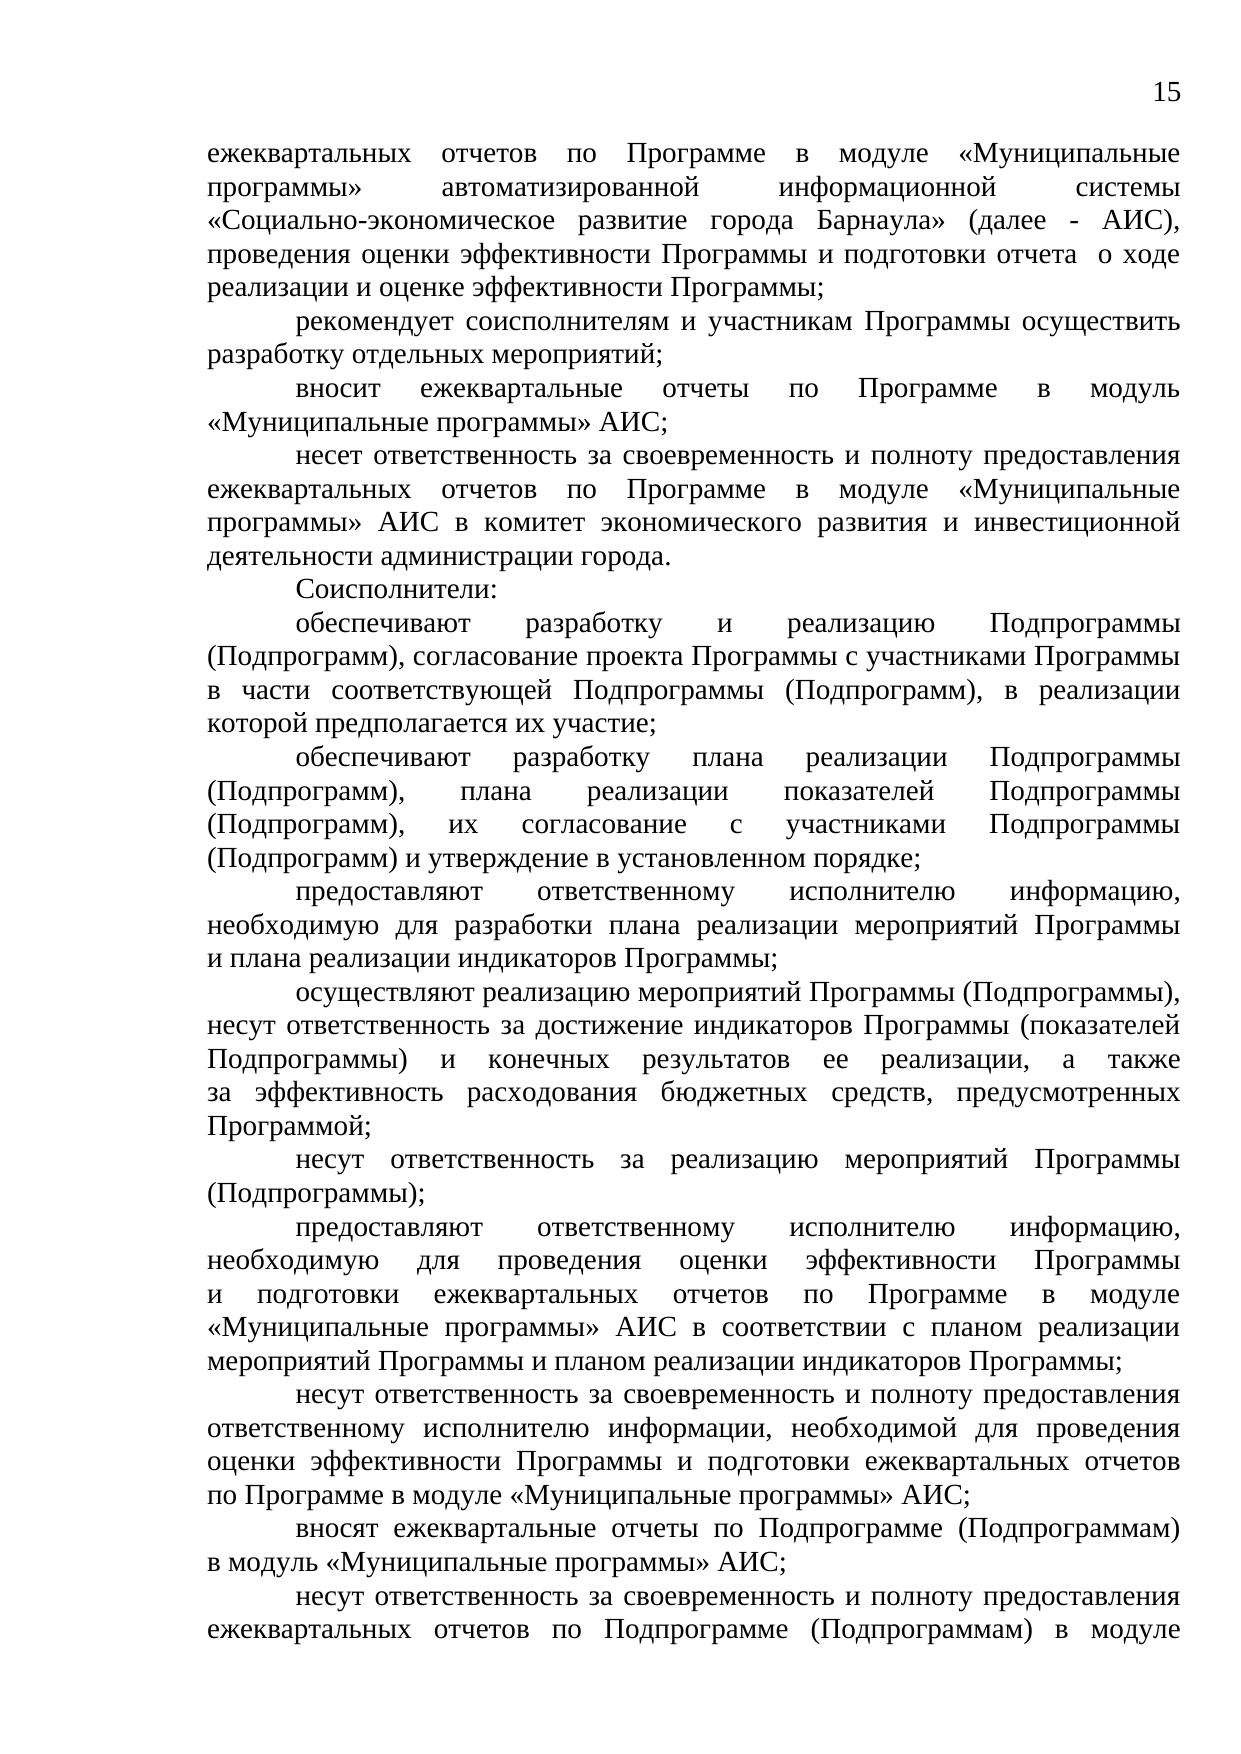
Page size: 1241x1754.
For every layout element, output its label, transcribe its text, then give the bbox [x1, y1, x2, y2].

text обеспечивают разработку и реализацию Подпрограммы (Подпрограмм), согласование проекта Программы с участниками Программы в части соответствующей Подпрограммы (Подпрограмм), в реализации которой предполагается их участие; [207, 605, 1181, 739]
text вносит ежеквартальные отчеты по Программе в модуль «Муниципальные программы» АИС; [207, 370, 1181, 437]
text рекомендует соисполнителям и участникам Программы осуществить разработку отдельных мероприятий; [207, 303, 1181, 370]
text несет ответственность за своевременность и полноту предоставления ежеквартальных отчетов по Программе в модуле «Муниципальные программы» АИС в комитет экономического развития и инвестиционной деятельности администрации города. [207, 437, 1181, 571]
text обеспечивают разработку плана реализации Подпрограммы (Подпрограмм), плана реализации показателей Подпрограммы (Подпрограмм), их согласование с участниками Подпрограммы (Подпрограмм) и утверждение в установленном порядке; [207, 739, 1181, 873]
text осуществляют реализацию мероприятий Программы (Подпрограммы), несут ответственность за достижение индикаторов Программы (показателей Подпрограммы) и конечных результатов ее реализации, а также за эффективность расходования бюджетных средств, предусмотренных Программой; [207, 974, 1181, 1142]
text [207, 135, 1181, 303]
text предоставляют ответственному исполнителю информацию, необходимую для разработки плана реализации мероприятий Программы и плана реализации индикаторов Программы; [207, 873, 1181, 974]
text вносят ежеквартальные отчеты по Подпрограмме (Подпрограммам) в модуль «Муниципальные программы» АИС; [207, 1511, 1181, 1578]
text предоставляют ответственному исполнителю информацию, необходимую для проведения оценки эффективности Программы и подготовки ежеквартальных отчетов по Программе в модуле «Муниципальные программы» АИС в соответствии с планом реализации мероприятий Программы и планом реализации индикаторов Программы; [207, 1209, 1181, 1376]
text Соисполнители: [207, 571, 1181, 605]
text несут ответственность за своевременность и полноту предоставления ответственному исполнителю информации, необходимой для проведения оценки эффективности Программы и подготовки ежеквартальных отчетов по Программе в модуле «Муниципальные программы» АИС; [207, 1376, 1181, 1511]
text несут ответственность за реализацию мероприятий Программы (Подпрограммы); [207, 1142, 1181, 1209]
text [207, 1578, 1181, 1645]
